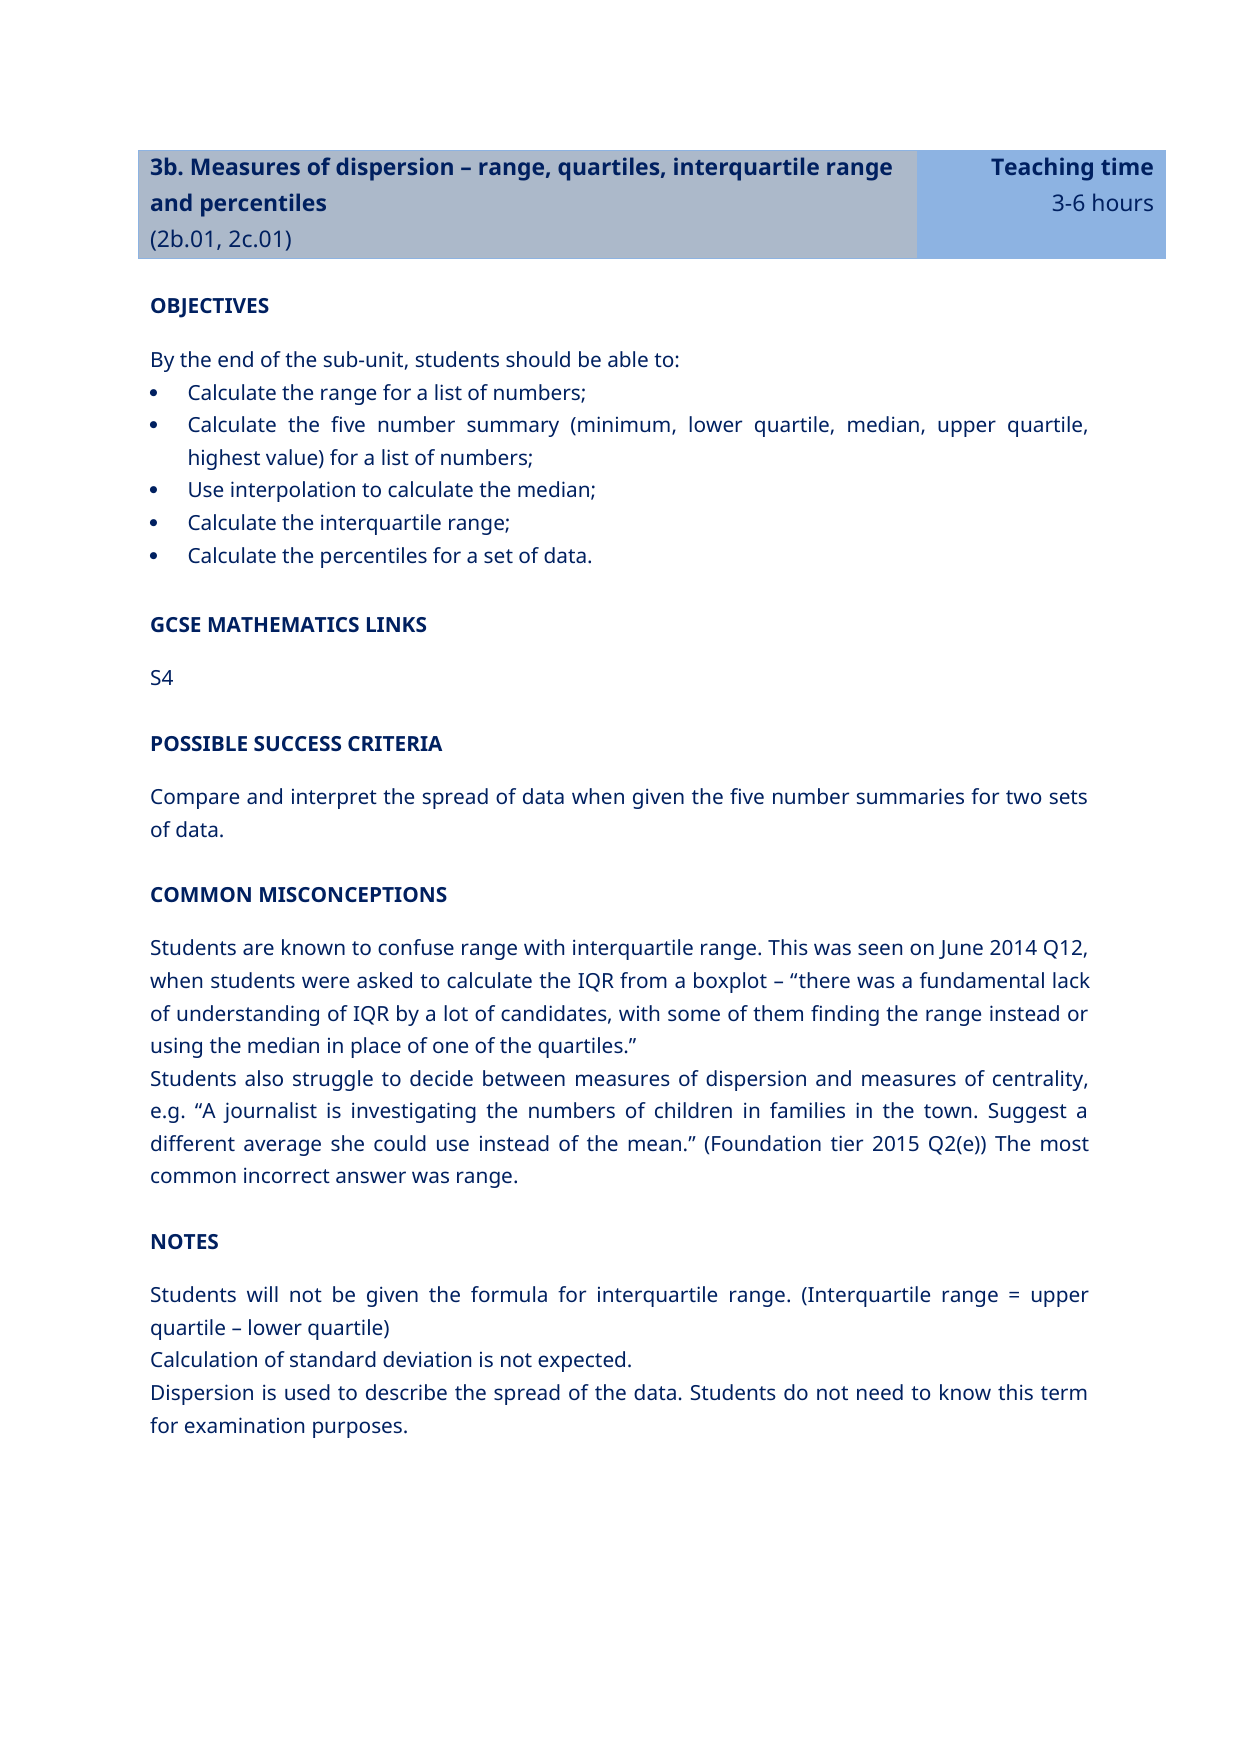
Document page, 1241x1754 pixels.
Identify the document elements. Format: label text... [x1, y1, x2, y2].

text GCSE MATHEMATICS LINKS [150, 610, 1090, 638]
text Dispersion is used to describe the spread of the data. Students do not need to know this term for examination purposes. [150, 1378, 1090, 1439]
table_header Teaching time 3-6 hours [918, 151, 1164, 258]
text S4 [150, 663, 1090, 692]
text Students are known to confuse range with interquartile range. This was seen on June 2014 Q12, when students were asked to calculate the IQR from a boxplot – “there was a fundamental lack of understanding of IQR by a lot of candidates, with some of them finding the range instead or using the median in place of one of the quartiles.” [150, 933, 1090, 1060]
table_header 3b. Measures of dispersion – range, quartiles, interquartile range and percentiles (2b.01, 2c.01) [139, 151, 917, 258]
list Calculate the five number summary (minimum, lower quartile, median, upper quartile, highest value) for a list of numbers; [150, 410, 1090, 471]
text OBJECTIVES [150, 292, 1090, 320]
text Students will not be given the formula for interquartile range. (Interquartile range = upper quartile – lower quartile) [150, 1280, 1090, 1341]
text Students also struggle to decide between measures of dispersion and measures of centrality, e.g. “A journalist is investigating the numbers of children in families in the town. Suggest a different average she could use instead of the mean.” (Foundation tier 2015 Q2(e)) The most common incorrect answer was range. [150, 1064, 1090, 1190]
text Calculation of standard deviation is not expected. [150, 1346, 1090, 1374]
text POSSIBLE SUCCESS CRITERIA [150, 729, 1090, 757]
text By the end of the sub-unit, students should be able to: [150, 345, 1090, 373]
text Compare and interpret the spread of data when given the five number summaries for two sets of data. [150, 782, 1090, 843]
list Calculate the percentiles for a set of data. [150, 541, 1090, 569]
list Calculate the range for a list of numbers; [150, 378, 1090, 406]
list Use interpolation to calculate the median; [150, 476, 1090, 504]
list Calculate the interquartile range; [150, 508, 1090, 537]
text NOTES [150, 1227, 1090, 1255]
text COMMON MISCONCEPTIONS [150, 880, 1090, 908]
